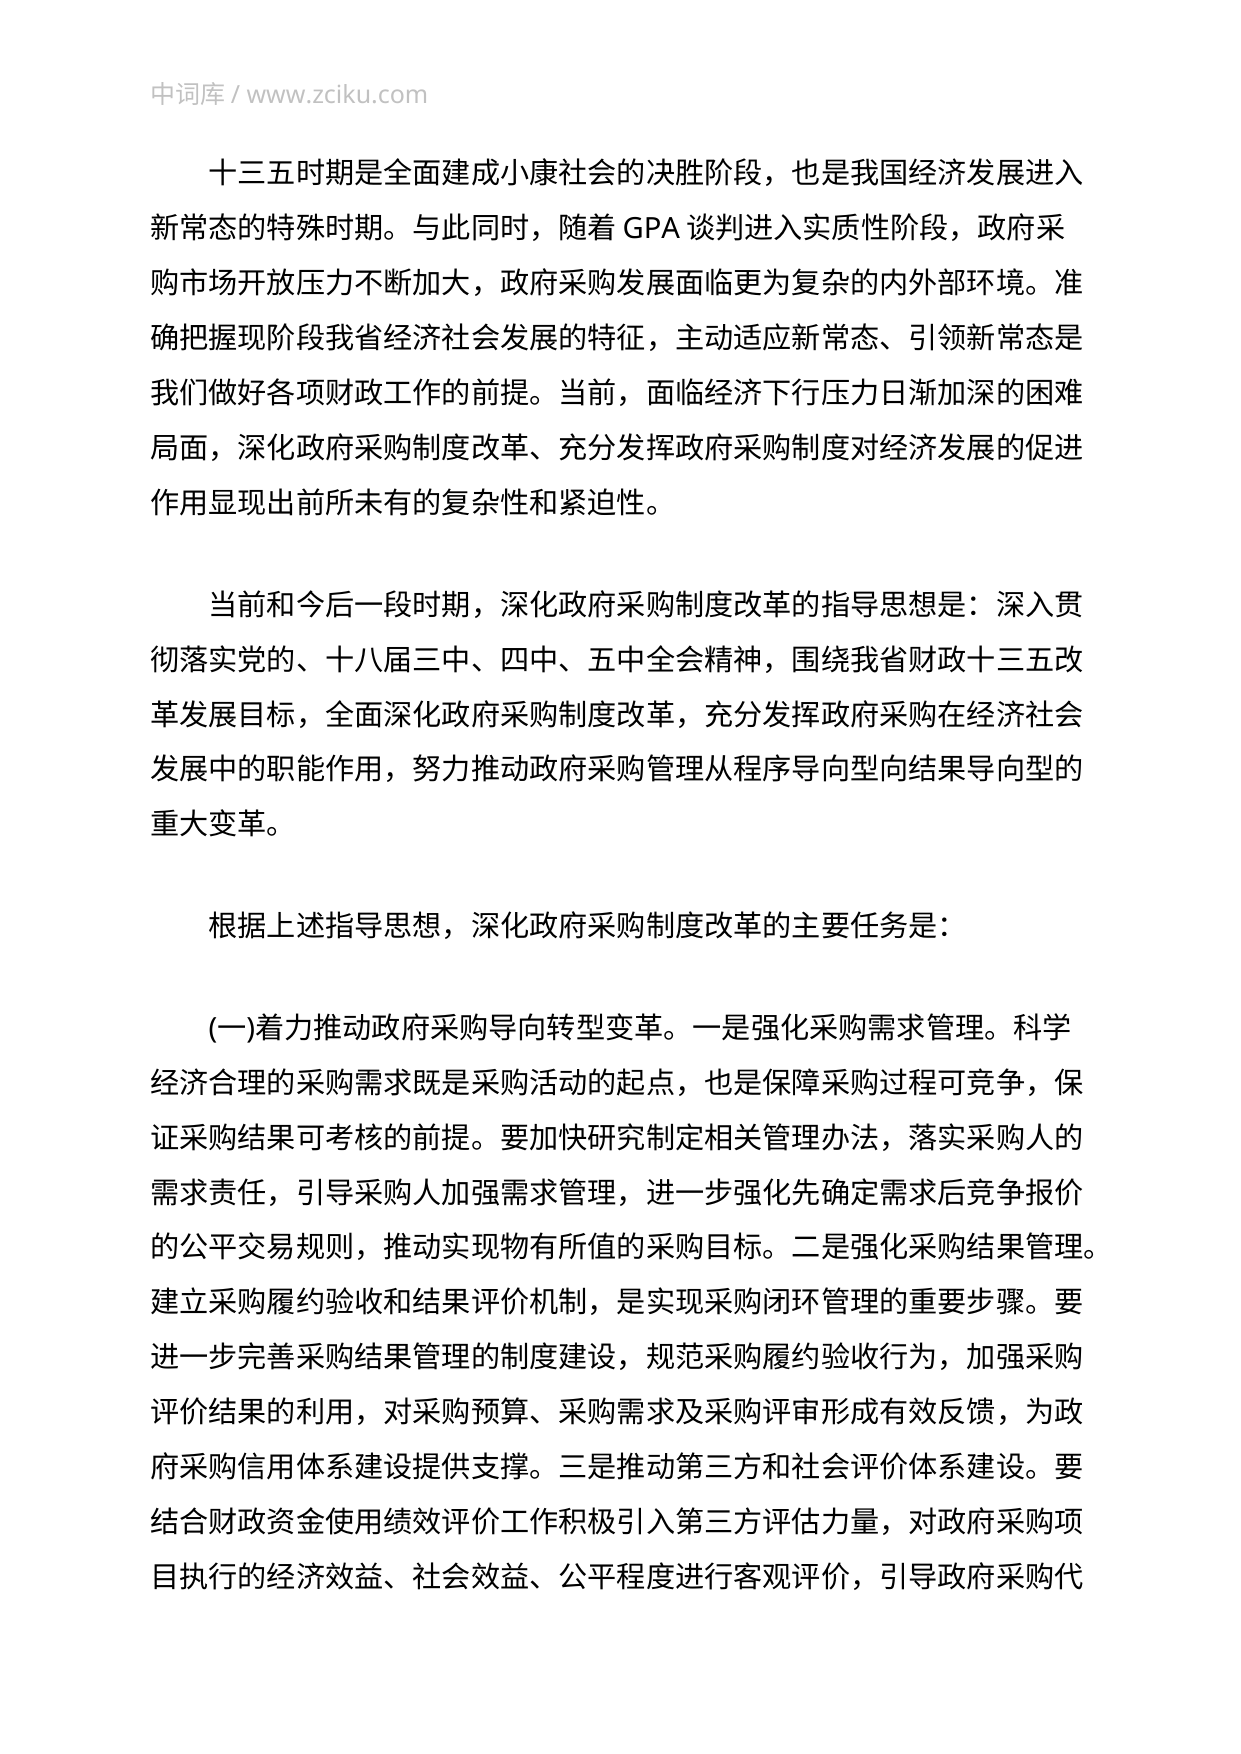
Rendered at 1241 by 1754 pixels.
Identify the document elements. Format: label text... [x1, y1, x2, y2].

text 当前和今后一段时期，深化政府采购制度改革的指导思想是：深入贯彻落实党的、十八届三中、四中、五中全会精神，围绕我省财政十三五改革发展目标，全面深化政府采购制度改革，充分发挥政府采购在经济社会发展中的职能作用，努力推动政府采购管理从程序导向型向结果导向型的重大变革。 [150, 581, 1090, 843]
text 根据上述指导思想，深化政府采购制度改革的主要任务是： [150, 903, 1090, 945]
text 十三五时期是全面建成小康社会的决胜阶段，也是我国经济发展进入新常态的特殊时期。与此同时，随着GPA谈判进入实质性阶段，政府采购市场开放压力不断加大，政府采购发展面临更为复杂的内外部环境。准确把握现阶段我省经济社会发展的特征，主动适应新常态、引领新常态是我们做好各项财政工作的前提。当前，面临经济下行压力日渐加深的困难局面，深化政府采购制度改革、充分发挥政府采购制度对经济发展的促进作用显现出前所未有的复杂性和紧迫性。 [150, 150, 1090, 522]
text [150, 1004, 1090, 1596]
